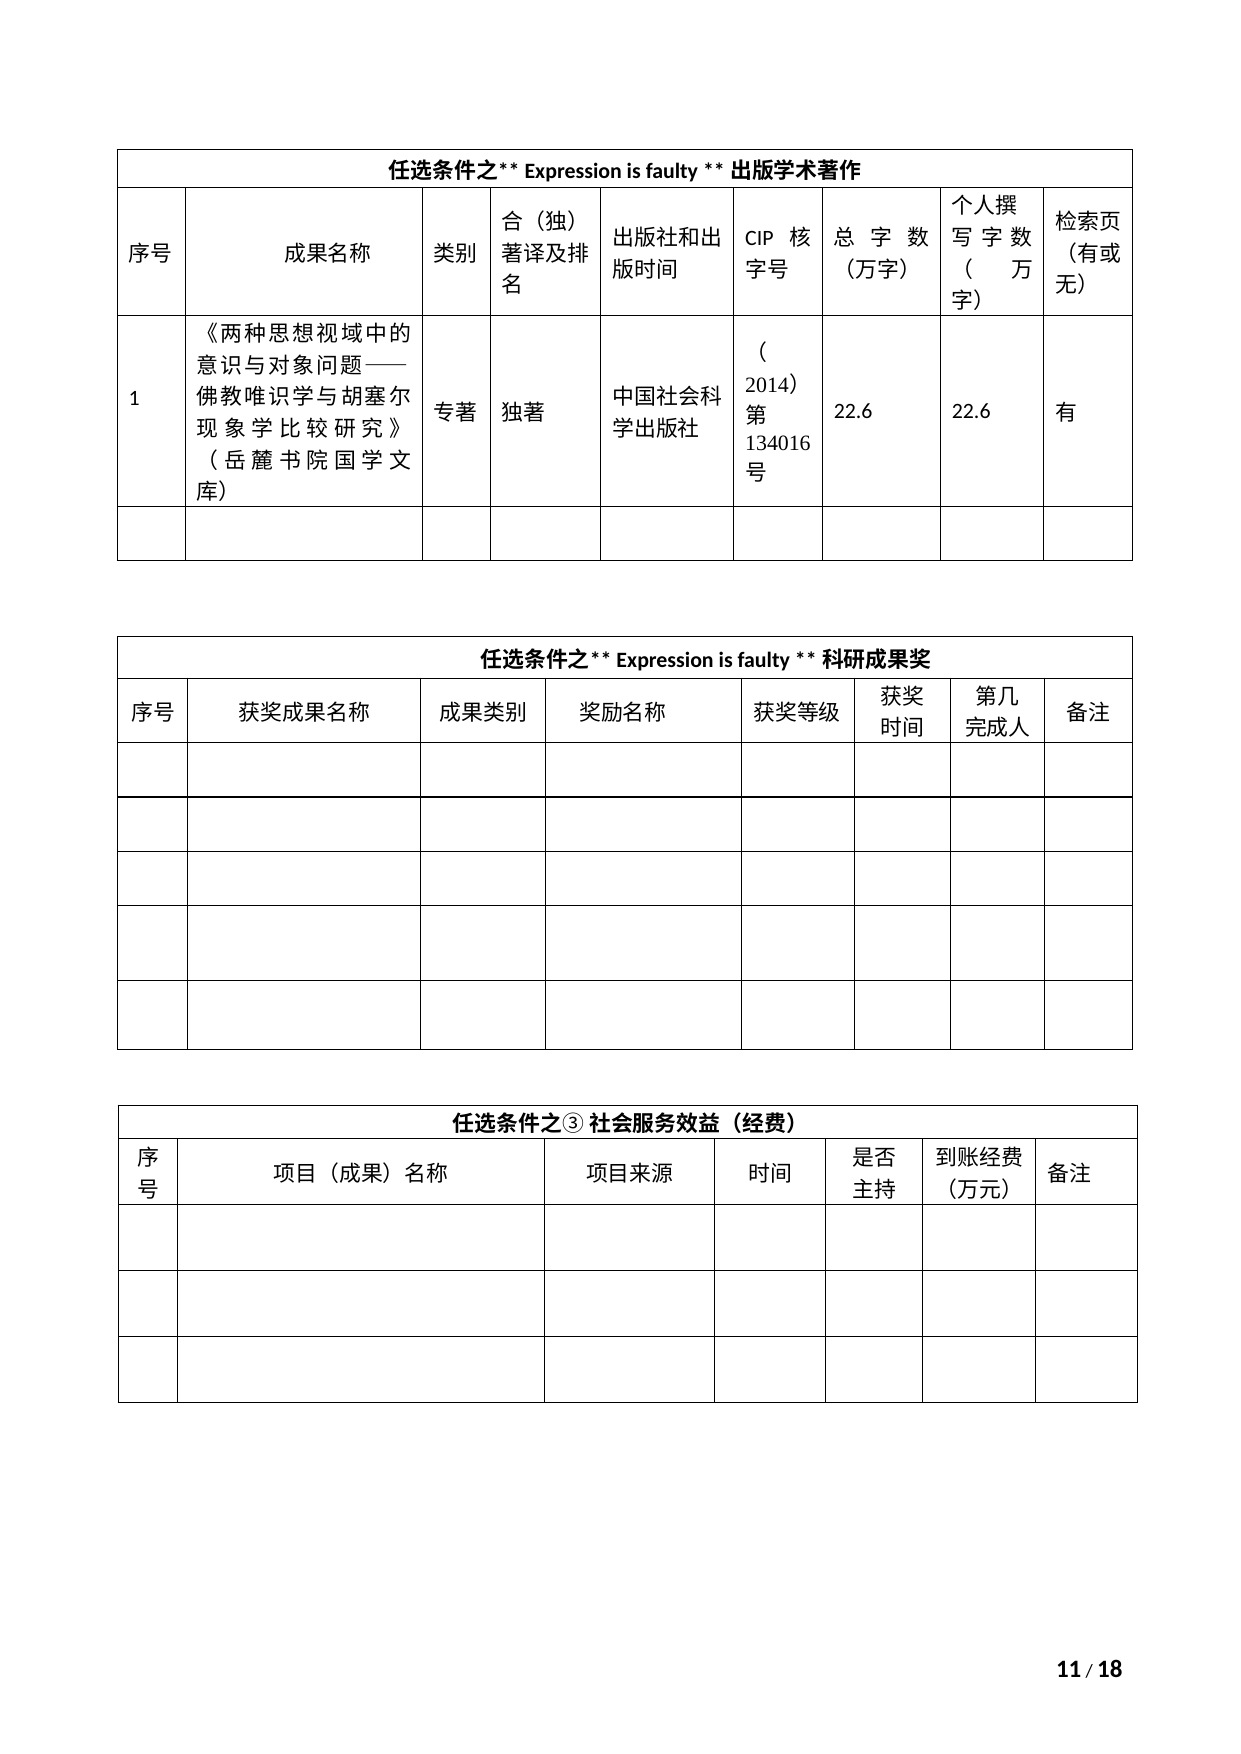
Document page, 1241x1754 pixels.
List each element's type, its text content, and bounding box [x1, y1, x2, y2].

table_cell [1045, 852, 1132, 905]
table_cell [715, 1271, 825, 1336]
table_cell 检索页（有或无） [1044, 188, 1132, 315]
table_cell [119, 1271, 177, 1336]
table_cell [178, 1205, 544, 1270]
table_cell [421, 906, 545, 979]
table_cell 有 [1044, 316, 1132, 506]
table_cell [826, 1271, 922, 1336]
table_cell 出版社和出版时间 [601, 188, 733, 315]
table_cell 总字数（万字） [823, 188, 940, 315]
table_cell [855, 743, 950, 796]
table_cell 22.6 [823, 316, 940, 506]
table_cell 专著 [423, 316, 490, 506]
table_cell [826, 1205, 922, 1270]
table_cell [742, 743, 854, 796]
table_cell [742, 798, 854, 851]
table_cell [1036, 1205, 1137, 1270]
table_cell [742, 906, 854, 979]
table_cell CIP核字号 [734, 188, 822, 315]
table_cell [1045, 981, 1132, 1049]
table_cell [118, 507, 185, 560]
table_cell 到账经费（万元） [923, 1139, 1035, 1204]
table_cell [855, 798, 950, 851]
table_cell [119, 1205, 177, 1270]
table_cell 奖励名称 [546, 679, 741, 742]
table_cell 项目（成果）名称 [178, 1139, 544, 1204]
table_cell [188, 906, 420, 979]
table_cell [601, 507, 733, 560]
table_cell [1036, 1337, 1137, 1402]
table_cell 时间 [715, 1139, 825, 1204]
table_cell [941, 507, 1043, 560]
table_cell [742, 852, 854, 905]
table_cell [545, 1271, 714, 1336]
table_header 任选条件之③ 社会服务效益（经费） [119, 1106, 1137, 1138]
table_cell [715, 1205, 825, 1270]
table_cell [734, 507, 822, 560]
table_cell [545, 1337, 714, 1402]
table_cell [188, 743, 420, 796]
table_cell 类别 [423, 188, 490, 315]
table_cell [546, 798, 741, 851]
table_cell 中国社会科学出版社 [601, 316, 733, 506]
table_cell 合（独）著译及排名 [491, 188, 600, 315]
table_cell 获奖 时间 [855, 679, 950, 742]
table_cell [1044, 507, 1132, 560]
table_cell [186, 507, 422, 560]
table_cell [951, 906, 1044, 979]
table_cell [951, 798, 1044, 851]
table_cell [823, 507, 940, 560]
table_cell [855, 981, 950, 1049]
table_cell [421, 981, 545, 1049]
table_cell [546, 743, 741, 796]
table_cell [118, 852, 187, 905]
table_cell 成果名称 [186, 188, 422, 315]
table_cell 22.6 [941, 316, 1043, 506]
table_cell [1045, 743, 1132, 796]
table_cell 备注 [1045, 679, 1132, 742]
table_cell （2014）第134016号 [734, 316, 822, 506]
table_cell [951, 743, 1044, 796]
table_cell [188, 852, 420, 905]
table_cell [118, 798, 187, 851]
table_cell [546, 852, 741, 905]
table_cell [118, 743, 187, 796]
table_cell [923, 1205, 1035, 1270]
table_cell 成果类别 [421, 679, 545, 742]
table_cell [178, 1271, 544, 1336]
table_cell [1045, 906, 1132, 979]
table_cell [1036, 1271, 1137, 1336]
table_cell [1045, 798, 1132, 851]
table_cell [923, 1271, 1035, 1336]
table_cell [421, 798, 545, 851]
table_cell [421, 743, 545, 796]
table_cell [951, 852, 1044, 905]
table_cell 是否 主持 [826, 1139, 922, 1204]
table_cell 序号 [119, 1139, 177, 1204]
table_cell [951, 981, 1044, 1049]
table_cell 获奖成果名称 [188, 679, 420, 742]
table_cell [855, 906, 950, 979]
table_cell [491, 507, 600, 560]
table_cell 独著 [491, 316, 600, 506]
table_cell [118, 981, 187, 1049]
table_cell [178, 1337, 544, 1402]
table_cell 序号 [118, 188, 185, 315]
table_cell 个人撰 写字数（万字） [941, 188, 1043, 315]
table_cell [855, 852, 950, 905]
table_cell [188, 798, 420, 851]
table_cell [545, 1205, 714, 1270]
table_cell 备注 [1036, 1139, 1137, 1204]
table_cell [421, 852, 545, 905]
table_cell 《两种思想视域中的意识与对象问题——佛教唯识学与胡塞尔现象学比较研究》（岳麓书院国学文库） [186, 316, 422, 506]
table_cell 获奖等级 [742, 679, 854, 742]
table_cell 1 [118, 316, 185, 506]
table_header 任选条件之② 科研成果奖 [118, 637, 1132, 678]
table_cell 序号 [118, 679, 187, 742]
table_cell 第几 完成人 [951, 679, 1044, 742]
table_cell [546, 906, 741, 979]
table_cell 项目来源 [545, 1139, 714, 1204]
table_header 任选条件之① 出版学术著作 [118, 150, 1132, 187]
table_cell [118, 906, 187, 979]
table_cell [742, 981, 854, 1049]
table_cell [119, 1337, 177, 1402]
table_cell [826, 1337, 922, 1402]
table_cell [546, 981, 741, 1049]
table_cell [923, 1337, 1035, 1402]
table_cell [715, 1337, 825, 1402]
table_cell [423, 507, 490, 560]
table_cell [188, 981, 420, 1049]
